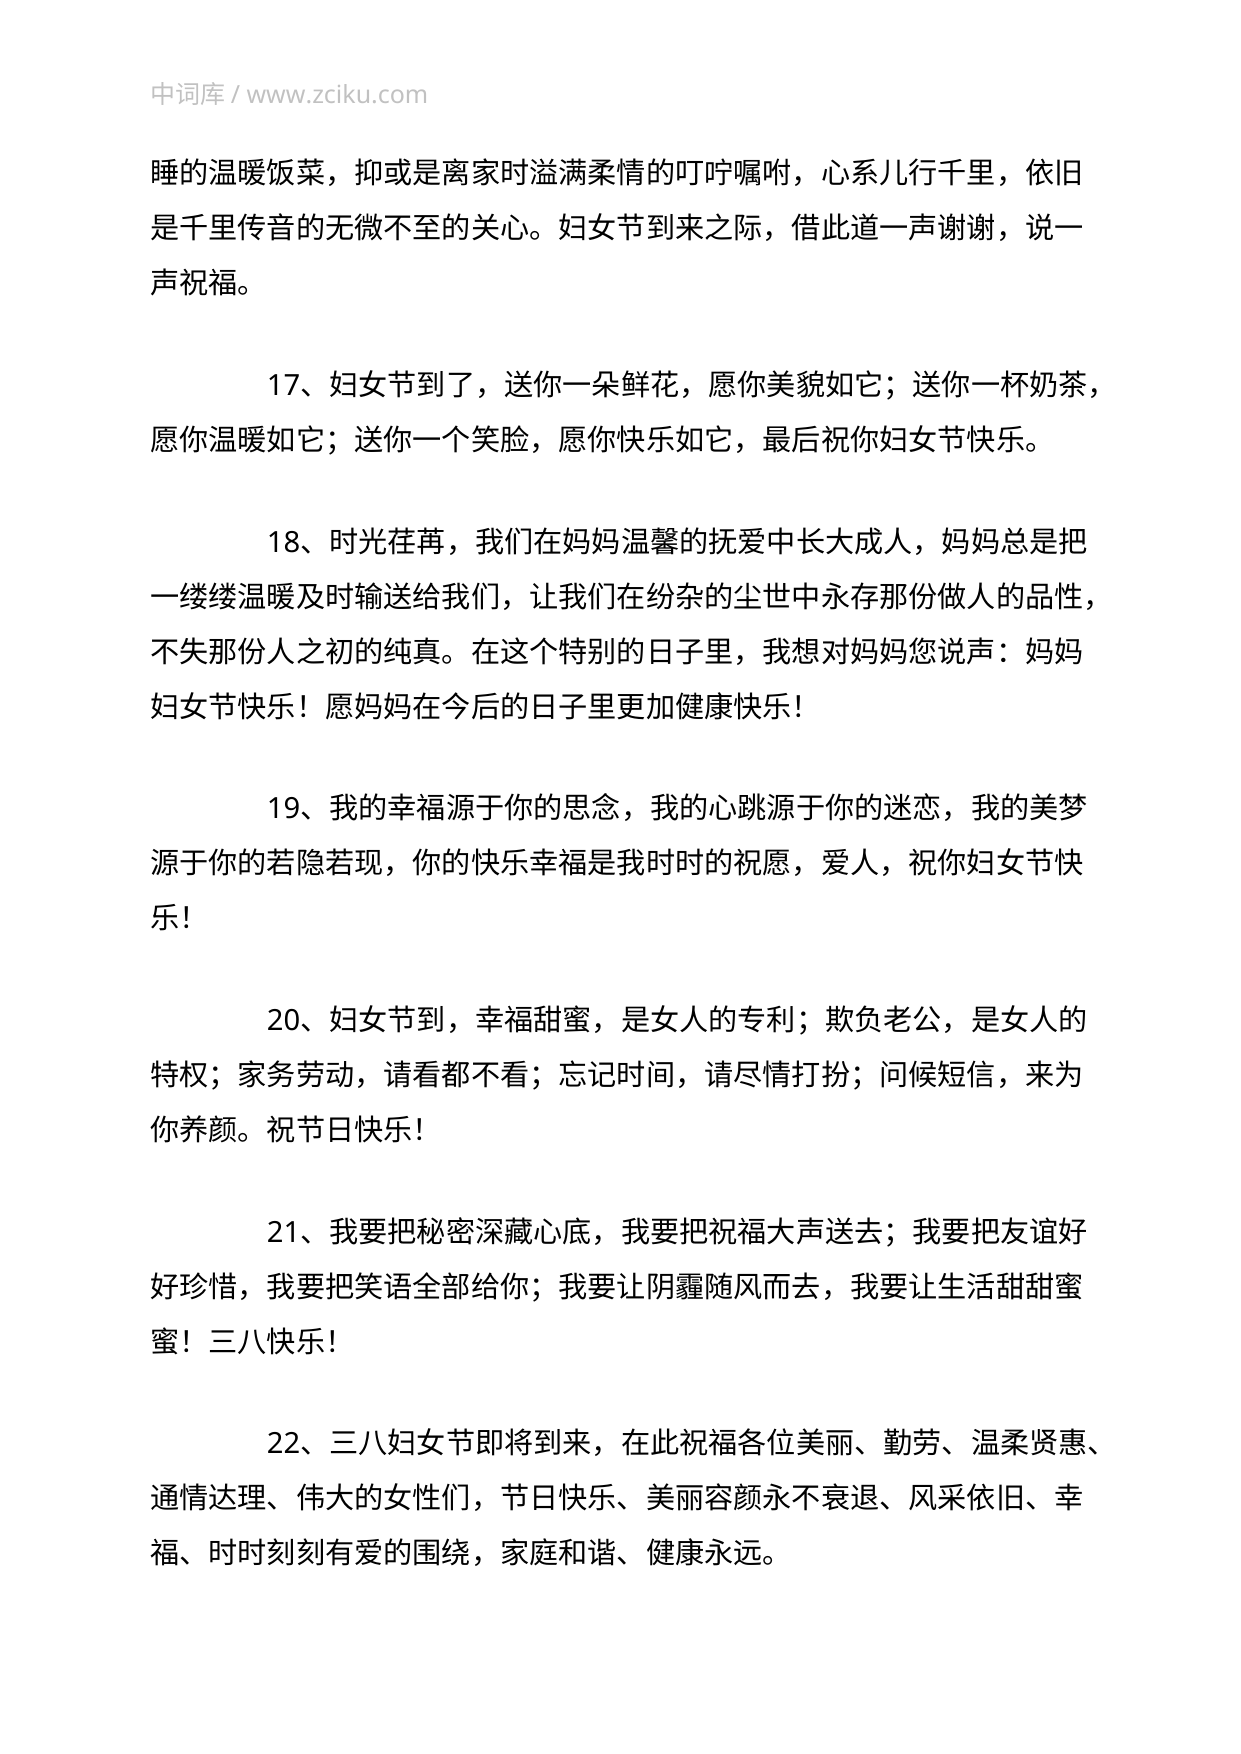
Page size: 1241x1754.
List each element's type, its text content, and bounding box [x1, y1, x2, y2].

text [150, 150, 1090, 302]
text 22、三八妇女节即将到来，在此祝福各位美丽、勤劳、温柔贤惠、通情达理、伟大的女性们，节日快乐、美丽容颜永不衰退、风采依旧、幸福、时时刻刻有爱的围绕，家庭和谐、健康永远。 [150, 1420, 1090, 1572]
text 20、妇女节到，幸福甜蜜，是女人的专利；欺负老公，是女人的特权；家务劳动，请看都不看；忘记时间，请尽情打扮；问候短信，来为你养颜。祝节日快乐！ [150, 997, 1090, 1149]
text 19、我的幸福源于你的思念，我的心跳源于你的迷恋，我的美梦源于你的若隐若现，你的快乐幸福是我时时的祝愿，爱人，祝你妇女节快乐！ [150, 785, 1090, 937]
text 21、我要把秘密深藏心底，我要把祝福大声送去；我要把友谊好好珍惜，我要把笑语全部给你；我要让阴霾随风而去，我要让生活甜甜蜜蜜！三八快乐！ [150, 1208, 1090, 1360]
text 18、时光荏苒，我们在妈妈温馨的抚爱中长大成人，妈妈总是把一缕缕温暖及时输送给我们，让我们在纷杂的尘世中永存那份做人的品性，不失那份人之初的纯真。在这个特别的日子里，我想对妈妈您说声：妈妈妇女节快乐！愿妈妈在今后的日子里更加健康快乐！ [150, 518, 1090, 725]
text 17、妇女节到了，送你一朵鲜花，愿你美貌如它；送你一杯奶茶，愿你温暖如它；送你一个笑脸，愿你快乐如它，最后祝你妇女节快乐。 [150, 362, 1090, 459]
